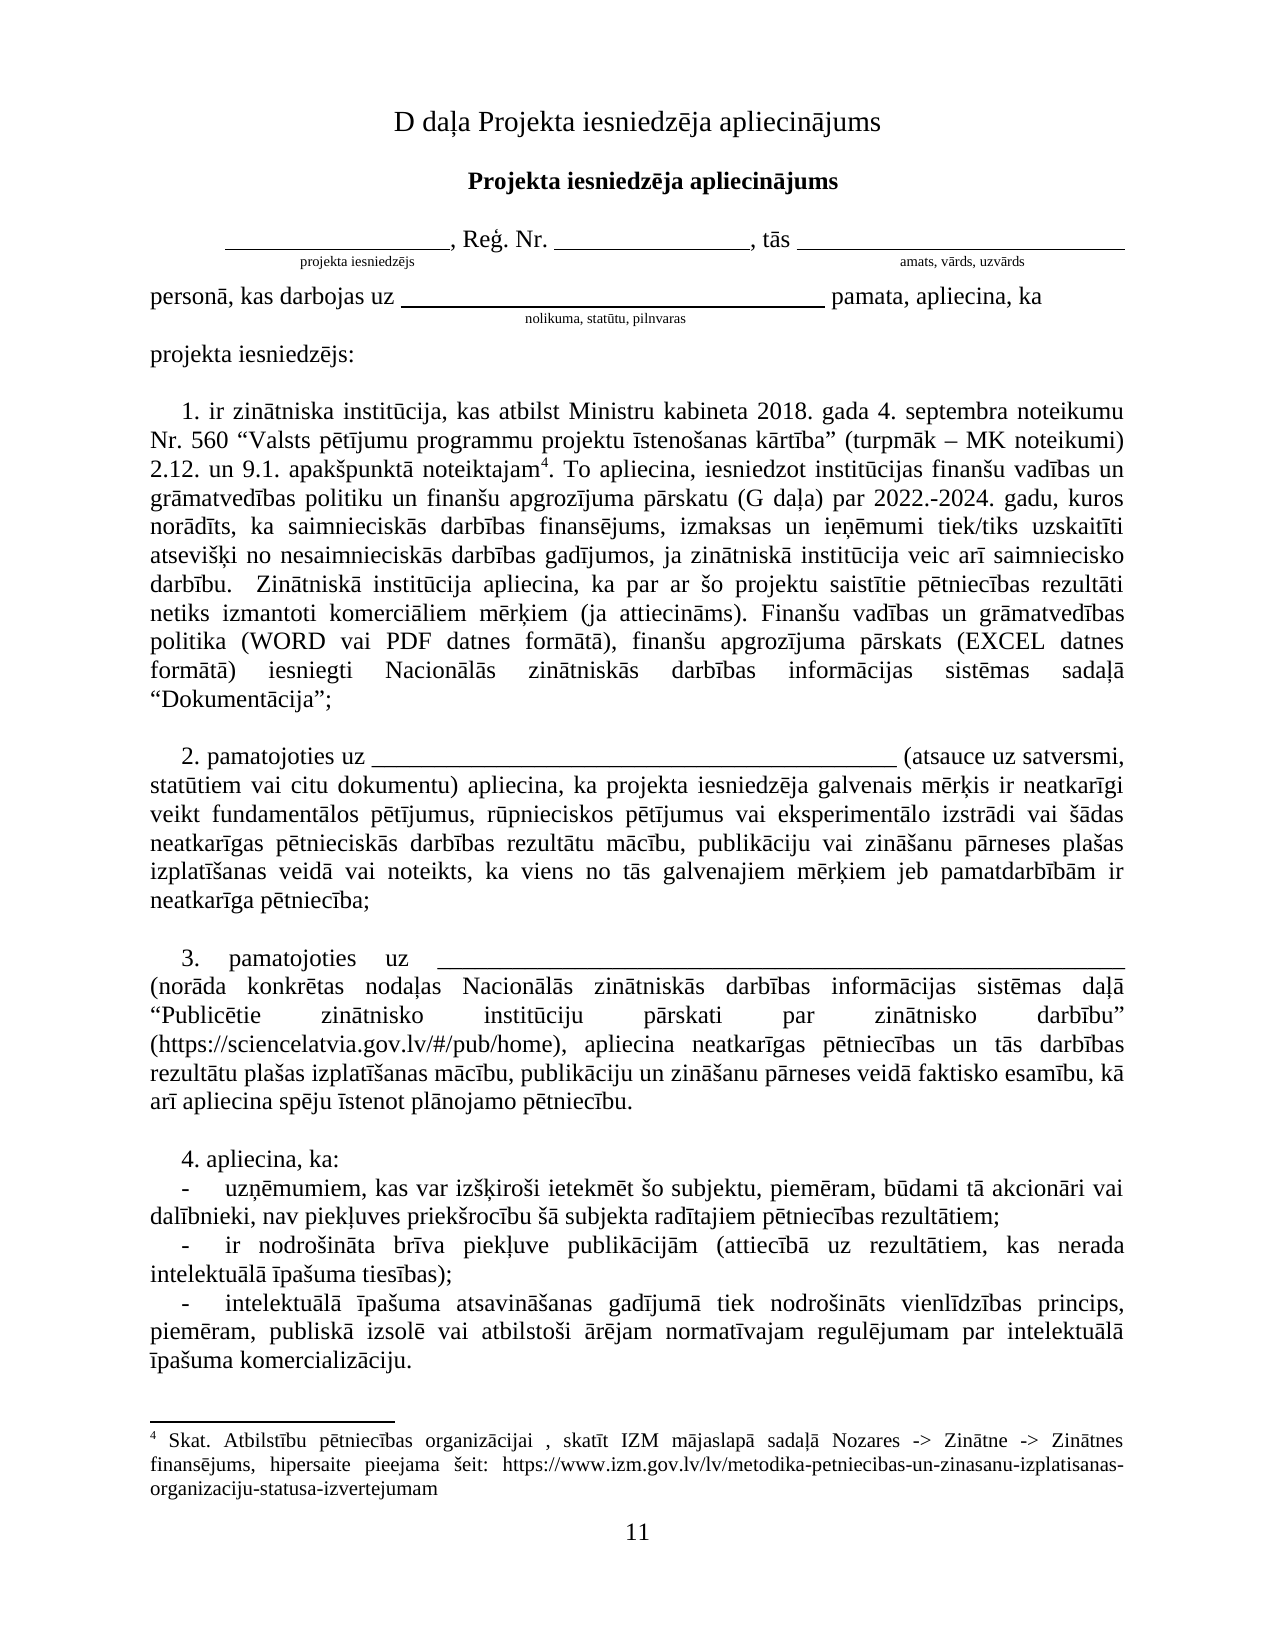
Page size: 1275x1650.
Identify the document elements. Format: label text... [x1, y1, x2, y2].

text nolikuma, statūtu, pilnvaras [450, 310, 1125, 339]
text projekta iesniedzējs amats, vārds, uzvārds [150, 253, 1125, 281]
text projekta iesniedzējs: [150, 339, 1125, 368]
text - intelektuālā īpašuma atsavināšanas gadījumā tiek nodrošināts vienlīdzības princips, piemēram, publiskā izsolē vai atbilstoši ārējam normatīvajam regulējumam par intelektuālā īpašuma komercializāciju. [150, 1288, 1125, 1374]
subtitle D daļa Projekta iesniedzēja apliecinājums [150, 104, 1125, 137]
text 2. pamatojoties uz __________________________________________ (atsauce uz satversmi, statūtiem vai citu dokumentu) apliecina, ka projekta iesniedzēja galvenais mērķis ir neatkarīgi veikt fundamentālos pētījumus, rūpnieciskos pētījumus vai eksperimentālo izstrādi vai šādas neatkarīgas pētnieciskās darbības rezultātu mācību, publikāciju vai zināšanu pārneses plašas izplatīšanas veidā vai noteikts, ka viens no tās galvenajiem mērķiem jeb pamatdarbībām ir neatkarīga pētniecība; [150, 741, 1125, 914]
text 4. apliecina, ka: [150, 1144, 1125, 1173]
text 3. pamatojoties uz _______________________________________________________ (norāda konkrētas nodaļas Nacionālās zinātniskās darbības informācijas sistēmas daļā “Publicētie zinātnisko institūciju pārskati par zinātnisko darbību” (https://sciencelatvia.gov.lv/#/pub/home), apliecina neatkarīgas pētniecības un tās darbības rezultātu plašas izplatīšanas mācību, publikāciju un zināšanu pārneses veidā faktisko esamību, kā arī apliecina spēju īstenot plānojamo pētniecību. [150, 943, 1125, 1115]
text - ir nodrošināta brīva piekļuve publikācijām (attiecībā uz rezultātiem, kas nerada intelektuālā īpašuma tiesības); [150, 1230, 1125, 1288]
text - uzņēmumiem, kas var izšķiroši ietekmēt šo subjektu, piemēram, būdami tā akcionāri vai dalībnieki, nav piekļuves priekšrocību šā subjekta radītajiem pētniecības rezultātiem; [150, 1173, 1125, 1230]
text , Reģ. Nr. , tās [150, 224, 1125, 253]
text personā, kas darbojas uz pamata, apliecina, ka [150, 281, 1125, 310]
text 1. ir zinātniska institūcija, kas atbilst Ministru kabineta 2018. gada 4. septembra noteikumu Nr. 560 “Valsts pētījumu programmu projektu īstenošanas kārtība” (turpmāk – MK noteikumi) 2.12. un 9.1. apakšpunktā noteiktajam. To apliecina, iesniedzot institūcijas finanšu vadības un grāmatvedības politiku un finanšu apgrozījuma pārskatu (G daļa) par 2022.-2024. gadu, kuros norādīts, ka saimnieciskās darbības finansējums, izmaksas un ieņēmumi tiek/tiks uzskaitīti atsevišķi no nesaimnieciskās darbības gadījumos, ja zinātniskā institūcija veic arī saimniecisko darbību. Zinātniskā institūcija apliecina, ka par ar šo projektu saistītie pētniecības rezultāti netiks izmantoti komerciāliem mērķiem (ja attiecināms). Finanšu vadības un grāmatvedības politika (WORD vai PDF datnes formātā), finanšu apgrozījuma pārskats (EXCEL datnes formātā) iesniegti Nacionālās zinātniskās darbības informācijas sistēmas sadaļā “Dokumentācija”; [150, 396, 1125, 713]
text Projekta iesniedzēja apliecinājums [150, 166, 1125, 195]
